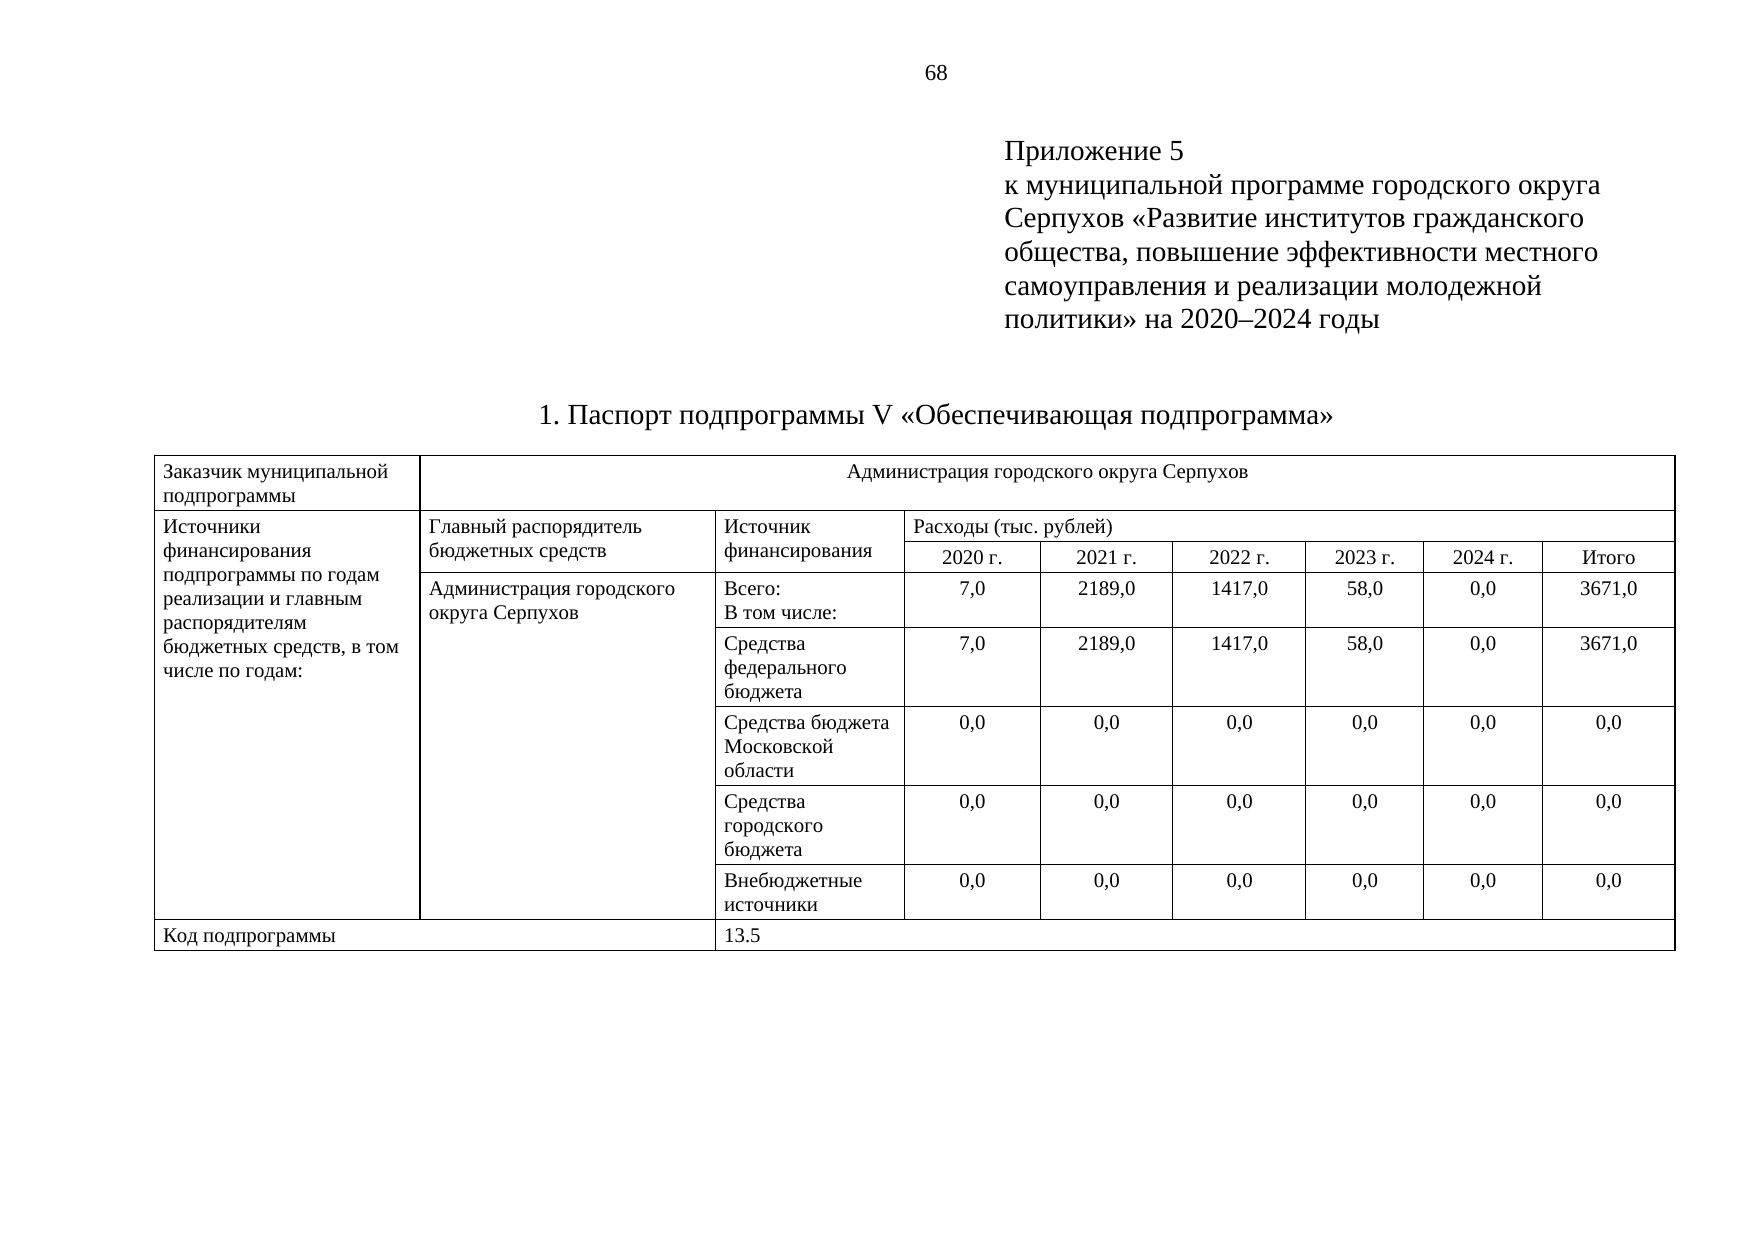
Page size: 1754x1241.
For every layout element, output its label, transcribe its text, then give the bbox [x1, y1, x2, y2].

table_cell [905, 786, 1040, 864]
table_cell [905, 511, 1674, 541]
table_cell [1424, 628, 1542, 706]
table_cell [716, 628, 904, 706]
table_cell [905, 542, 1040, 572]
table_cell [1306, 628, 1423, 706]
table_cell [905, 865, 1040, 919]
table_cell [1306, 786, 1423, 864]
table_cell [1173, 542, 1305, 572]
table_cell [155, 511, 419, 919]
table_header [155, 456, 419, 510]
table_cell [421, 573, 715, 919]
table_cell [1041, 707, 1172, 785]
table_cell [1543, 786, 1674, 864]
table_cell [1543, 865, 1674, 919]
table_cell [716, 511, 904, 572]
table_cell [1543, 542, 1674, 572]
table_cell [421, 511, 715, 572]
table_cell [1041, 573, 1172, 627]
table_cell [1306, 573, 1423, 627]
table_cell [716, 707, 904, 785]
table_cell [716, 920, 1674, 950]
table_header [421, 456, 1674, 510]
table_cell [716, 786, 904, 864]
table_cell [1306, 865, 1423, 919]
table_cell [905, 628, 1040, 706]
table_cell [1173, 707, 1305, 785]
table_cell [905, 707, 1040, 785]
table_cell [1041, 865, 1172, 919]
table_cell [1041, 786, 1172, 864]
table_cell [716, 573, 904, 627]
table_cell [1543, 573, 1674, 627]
text 1. Паспорт подпрограммы V «Обеспечивающая подпрограмма» [183, 397, 1689, 431]
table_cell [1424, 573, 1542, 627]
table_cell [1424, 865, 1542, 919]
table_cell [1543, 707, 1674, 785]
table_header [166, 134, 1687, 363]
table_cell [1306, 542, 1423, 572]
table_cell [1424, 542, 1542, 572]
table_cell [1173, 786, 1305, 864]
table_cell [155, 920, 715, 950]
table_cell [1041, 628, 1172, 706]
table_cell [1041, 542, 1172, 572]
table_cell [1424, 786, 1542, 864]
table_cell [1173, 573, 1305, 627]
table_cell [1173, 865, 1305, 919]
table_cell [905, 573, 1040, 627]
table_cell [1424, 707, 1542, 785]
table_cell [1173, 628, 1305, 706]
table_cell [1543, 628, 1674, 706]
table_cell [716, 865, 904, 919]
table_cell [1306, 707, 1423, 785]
